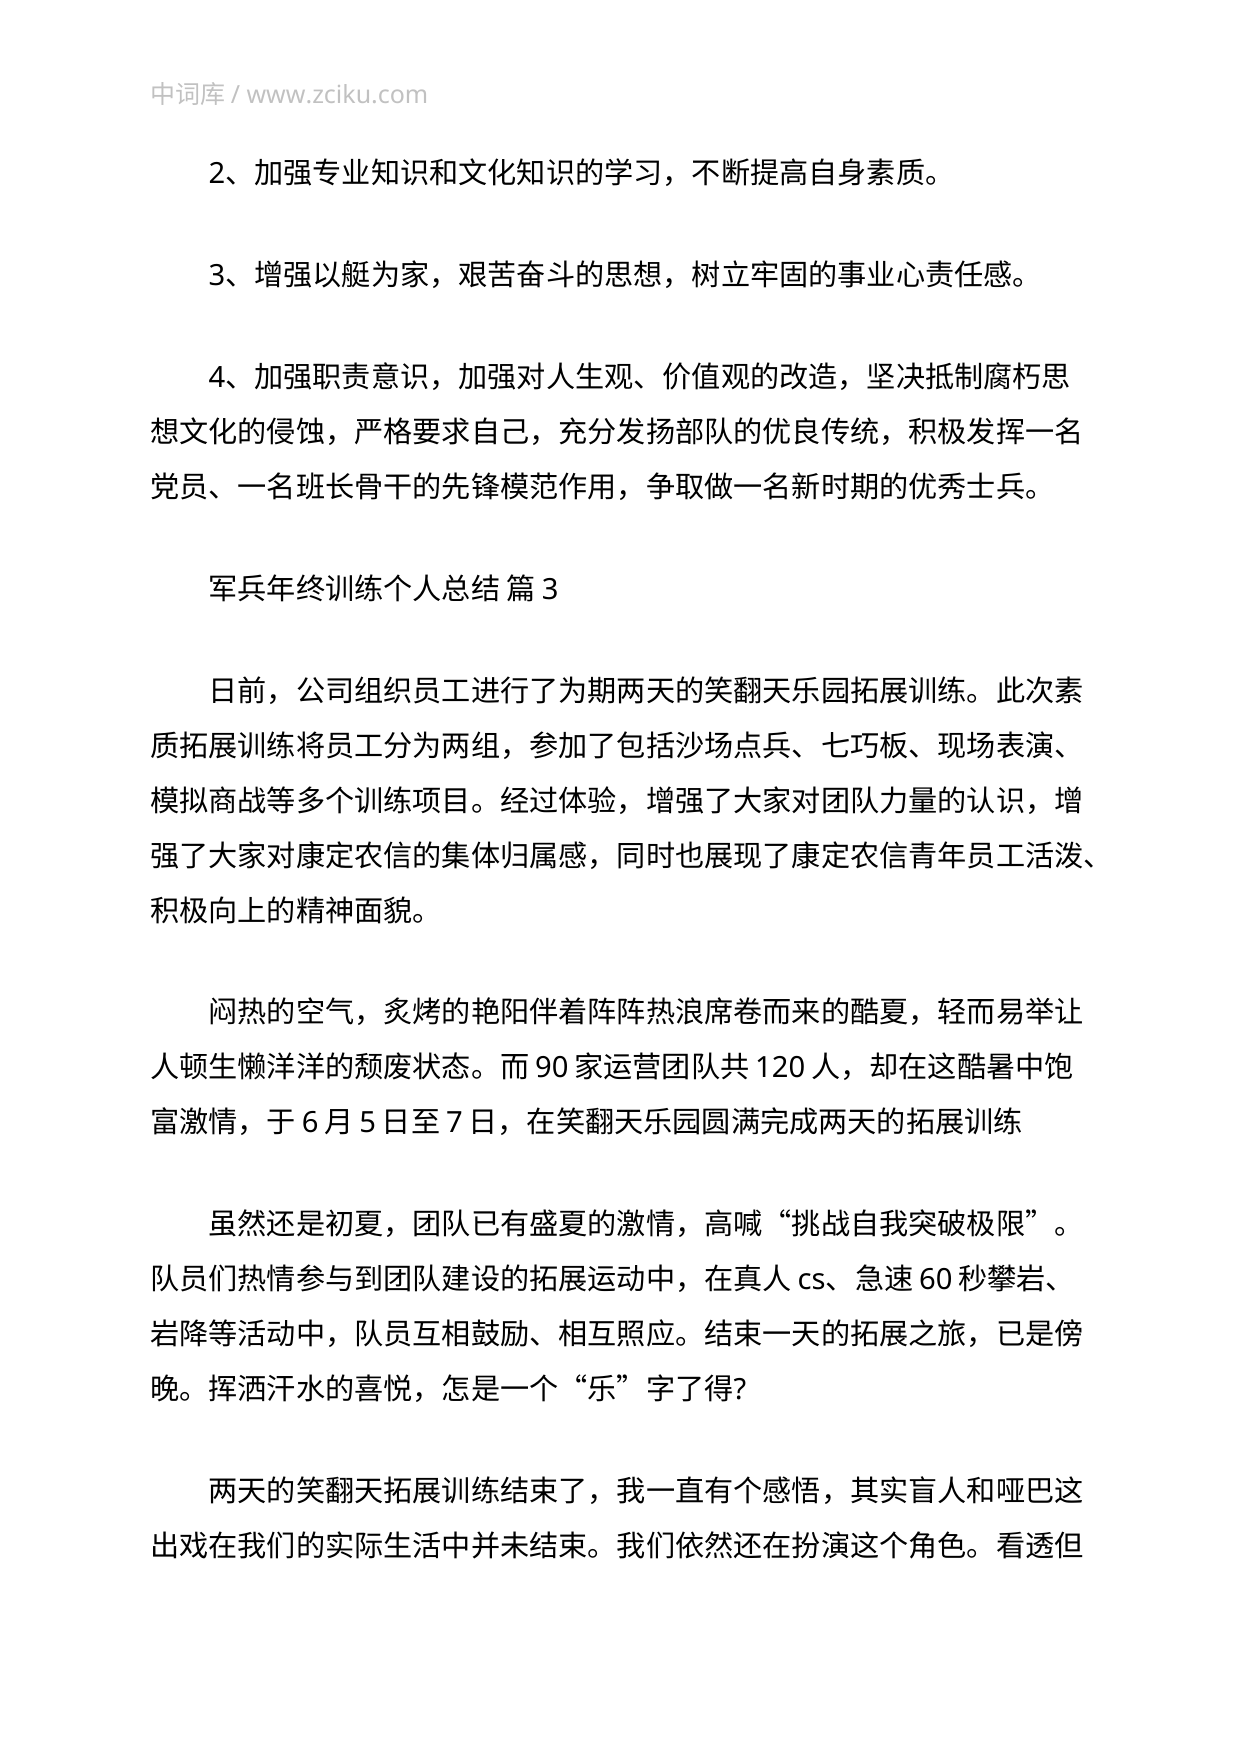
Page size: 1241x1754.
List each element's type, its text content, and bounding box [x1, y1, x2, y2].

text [150, 1468, 1090, 1565]
text 2、加强专业知识和文化知识的学习，不断提高自身素质。 [150, 150, 1090, 192]
text 日前，公司组织员工进行了为期两天的笑翻天乐园拓展训练。此次素质拓展训练将员工分为两组，参加了包括沙场点兵、七巧板、现场表演、模拟商战等多个训练项目。经过体验，增强了大家对团队力量的认识，增强了大家对康定农信的集体归属感，同时也展现了康定农信青年员工活泼、积极向上的精神面貌。 [150, 668, 1090, 929]
text 4、加强职责意识，加强对人生观、价值观的改造，坚决抵制腐朽思想文化的侵蚀，严格要求自己，充分发扬部队的优良传统，积极发挥一名党员、一名班长骨干的先锋模范作用，争取做一名新时期的优秀士兵。 [150, 354, 1090, 506]
text 军兵年终训练个人总结 篇3 [150, 566, 1090, 608]
text 虽然还是初夏，团队已有盛夏的激情，高喊“挑战自我突破极限”。队员们热情参与到团队建设的拓展运动中，在真人cs、急速60秒攀岩、岩降等活动中，队员互相鼓励、相互照应。结束一天的拓展之旅，已是傍晚。挥洒汗水的喜悦，怎是一个“乐”字了得? [150, 1201, 1090, 1408]
text 闷热的空气，炙烤的艳阳伴着阵阵热浪席卷而来的酷夏，轻而易举让人顿生懒洋洋的颓废状态。而90家运营团队共120人，却在这酷暑中饱富激情，于6月5日至7日，在笑翻天乐园圆满完成两天的拓展训练 [150, 989, 1090, 1141]
text 3、增强以艇为家，艰苦奋斗的思想，树立牢固的事业心责任感。 [150, 252, 1090, 294]
